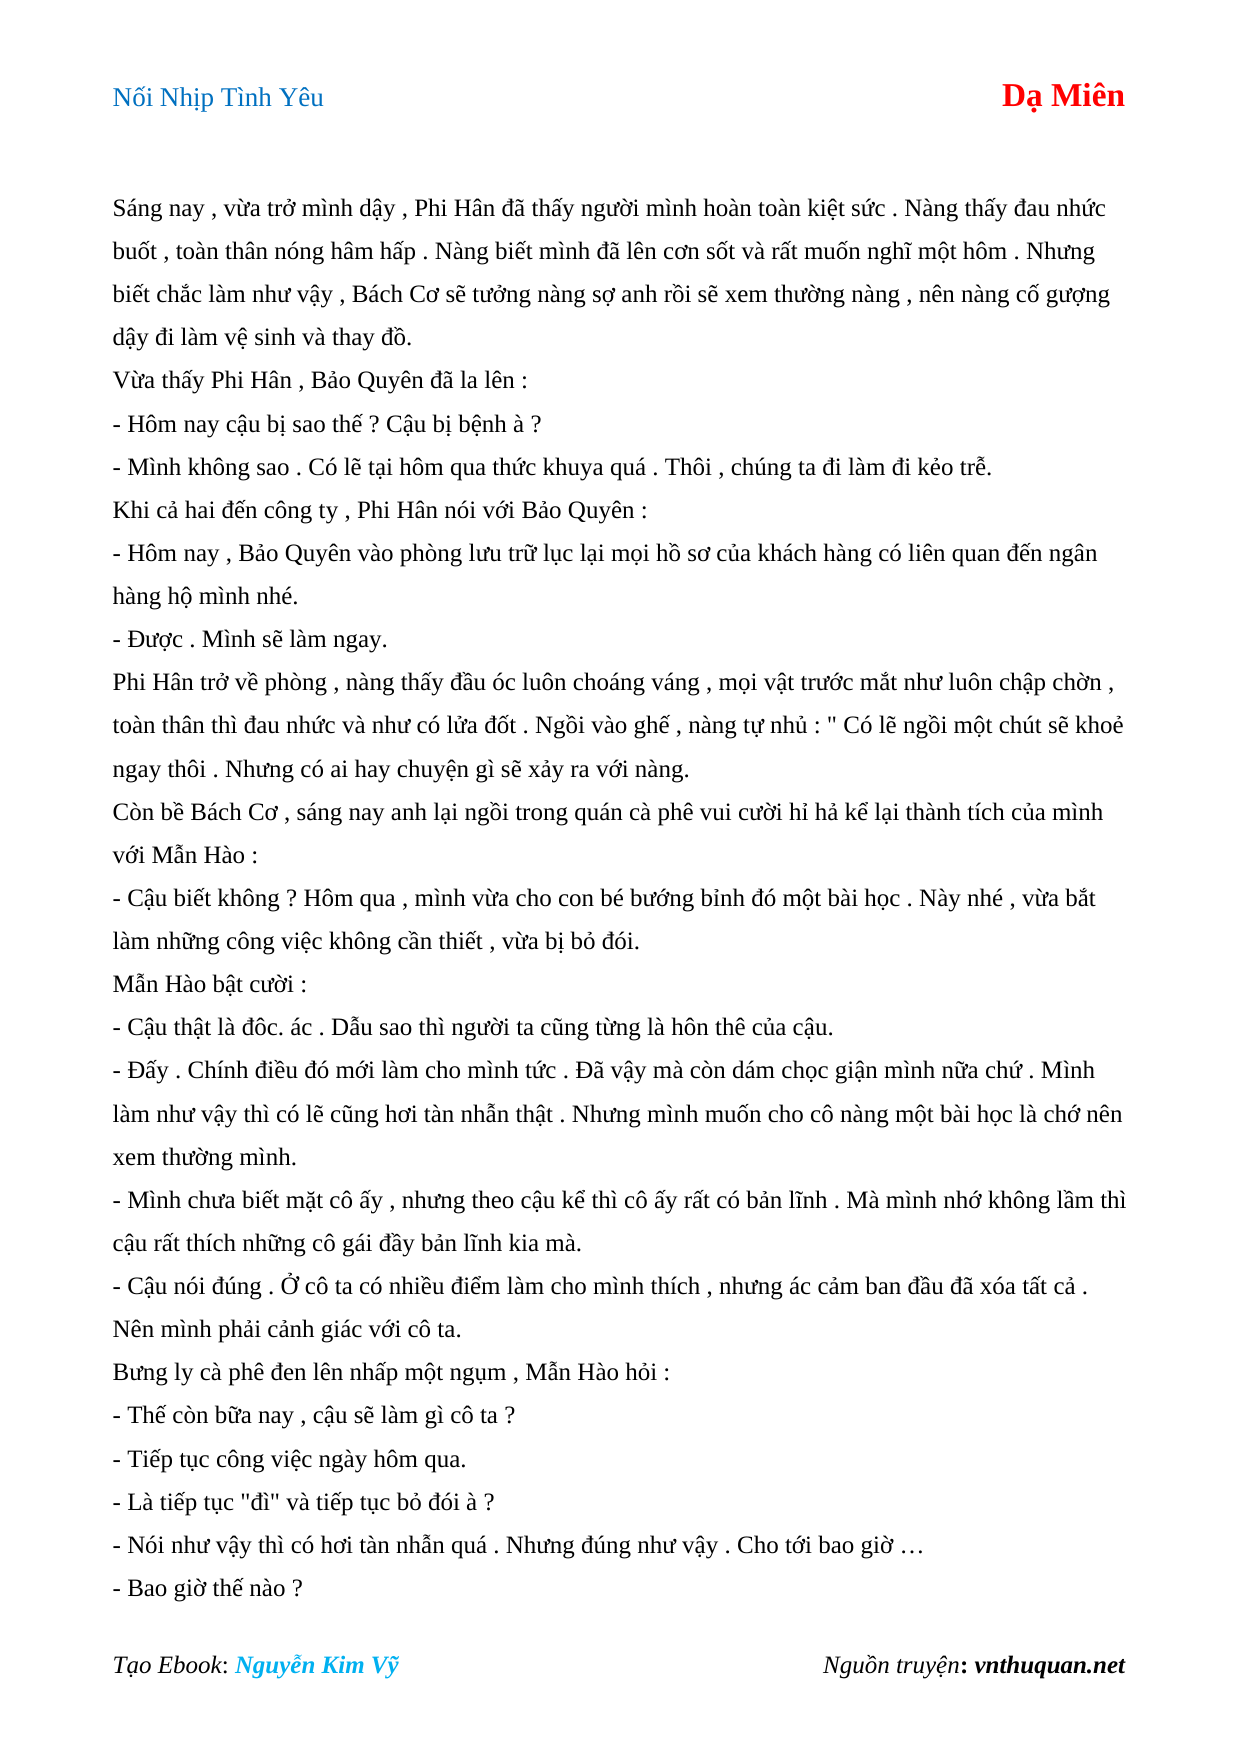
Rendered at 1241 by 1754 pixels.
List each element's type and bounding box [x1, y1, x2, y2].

text [112, 150, 1128, 1602]
